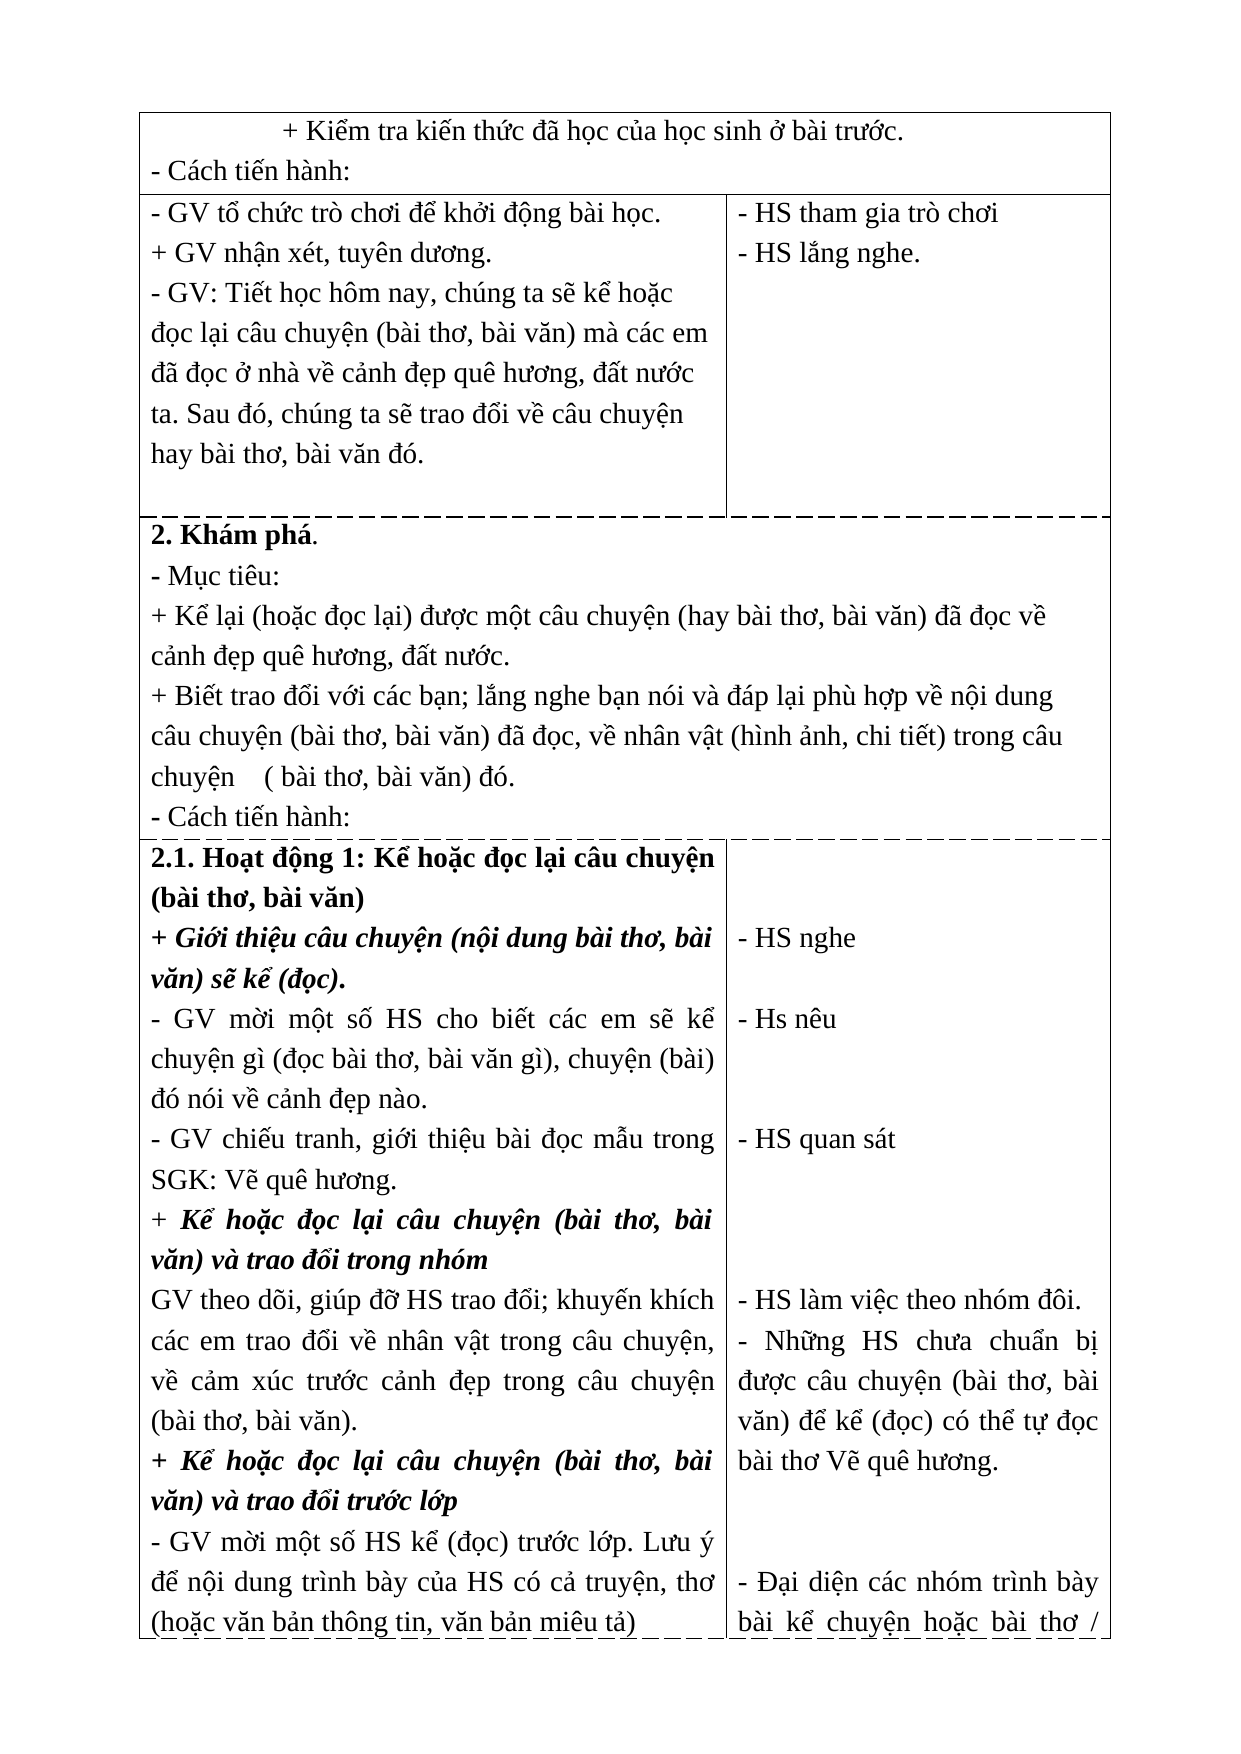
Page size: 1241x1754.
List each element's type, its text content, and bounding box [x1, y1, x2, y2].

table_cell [727, 839, 1110, 1638]
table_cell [140, 839, 726, 1638]
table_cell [140, 113, 1110, 194]
table_cell - HS tham gia trò chơi - HS lắng nghe. [727, 195, 1110, 516]
table_cell 2. Khám phá. - Mục tiêu: + Kể lại (hoặc đọc lại) được một câu chuyện (hay bài thơ, bài văn) đã đọc về cảnh đẹp quê hương, đất nước. + Biết trao đổi với các bạn; lắng nghe bạn nói và đáp lại phù hợp về nội dung câu chuyện (bài thơ, bài văn) đã đọc, về nhân vật (hình ảnh, chi tiết) trong câu chuyện ( bài thơ, bài văn) đó. - Cách tiến hành: [140, 516, 1110, 839]
table_cell - GV tổ chức trò chơi để khởi động bài học. + GV nhận xét, tuyên dương. - GV: Tiết học hôm nay, chúng ta sẽ kể hoặc đọc lại câu chuyện (bài thơ, bài văn) mà các em đã đọc ở nhà về cảnh đẹp quê hương, đất nước ta. Sau đó, chúng ta sẽ trao đổi về câu chuyện hay bài thơ, bài văn đó. [140, 195, 726, 516]
